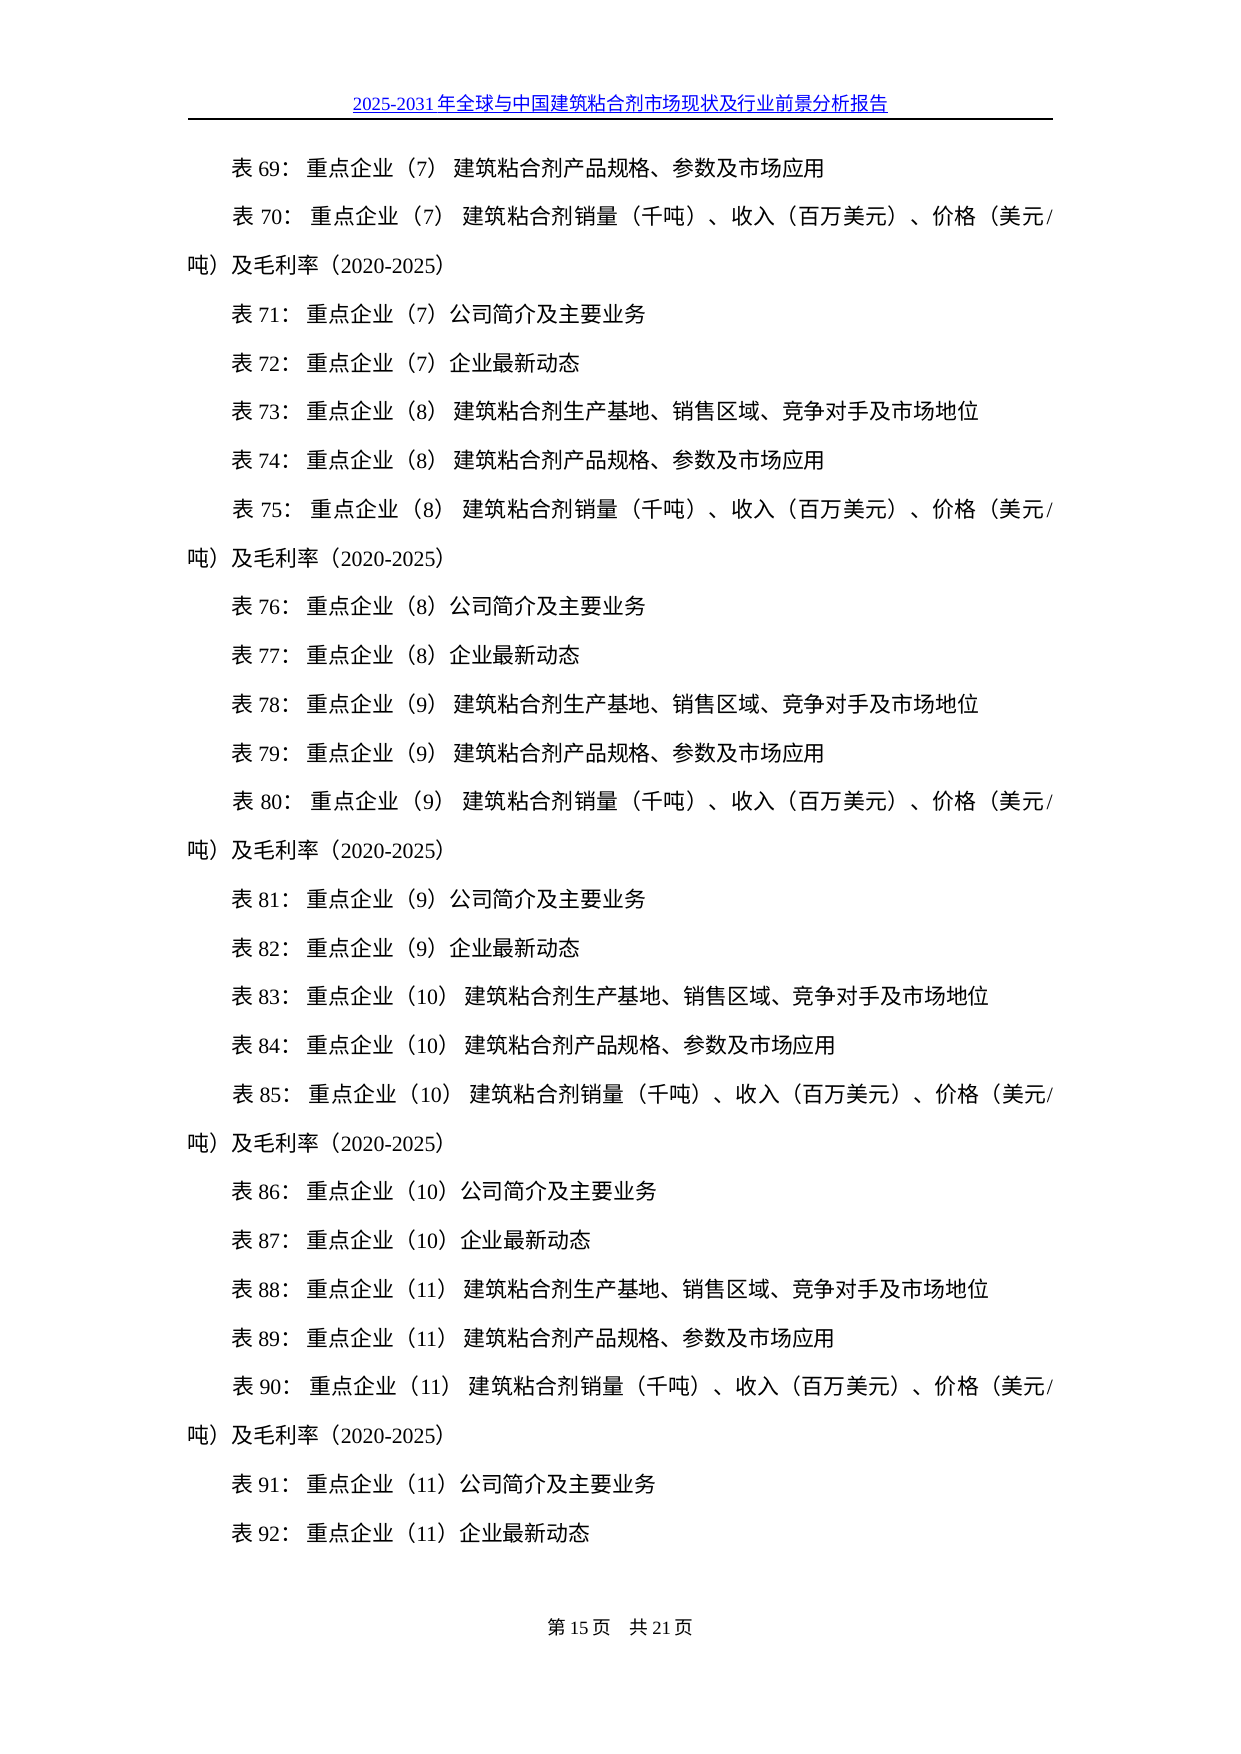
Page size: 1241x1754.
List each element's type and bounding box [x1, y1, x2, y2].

text [187, 150, 1053, 1548]
